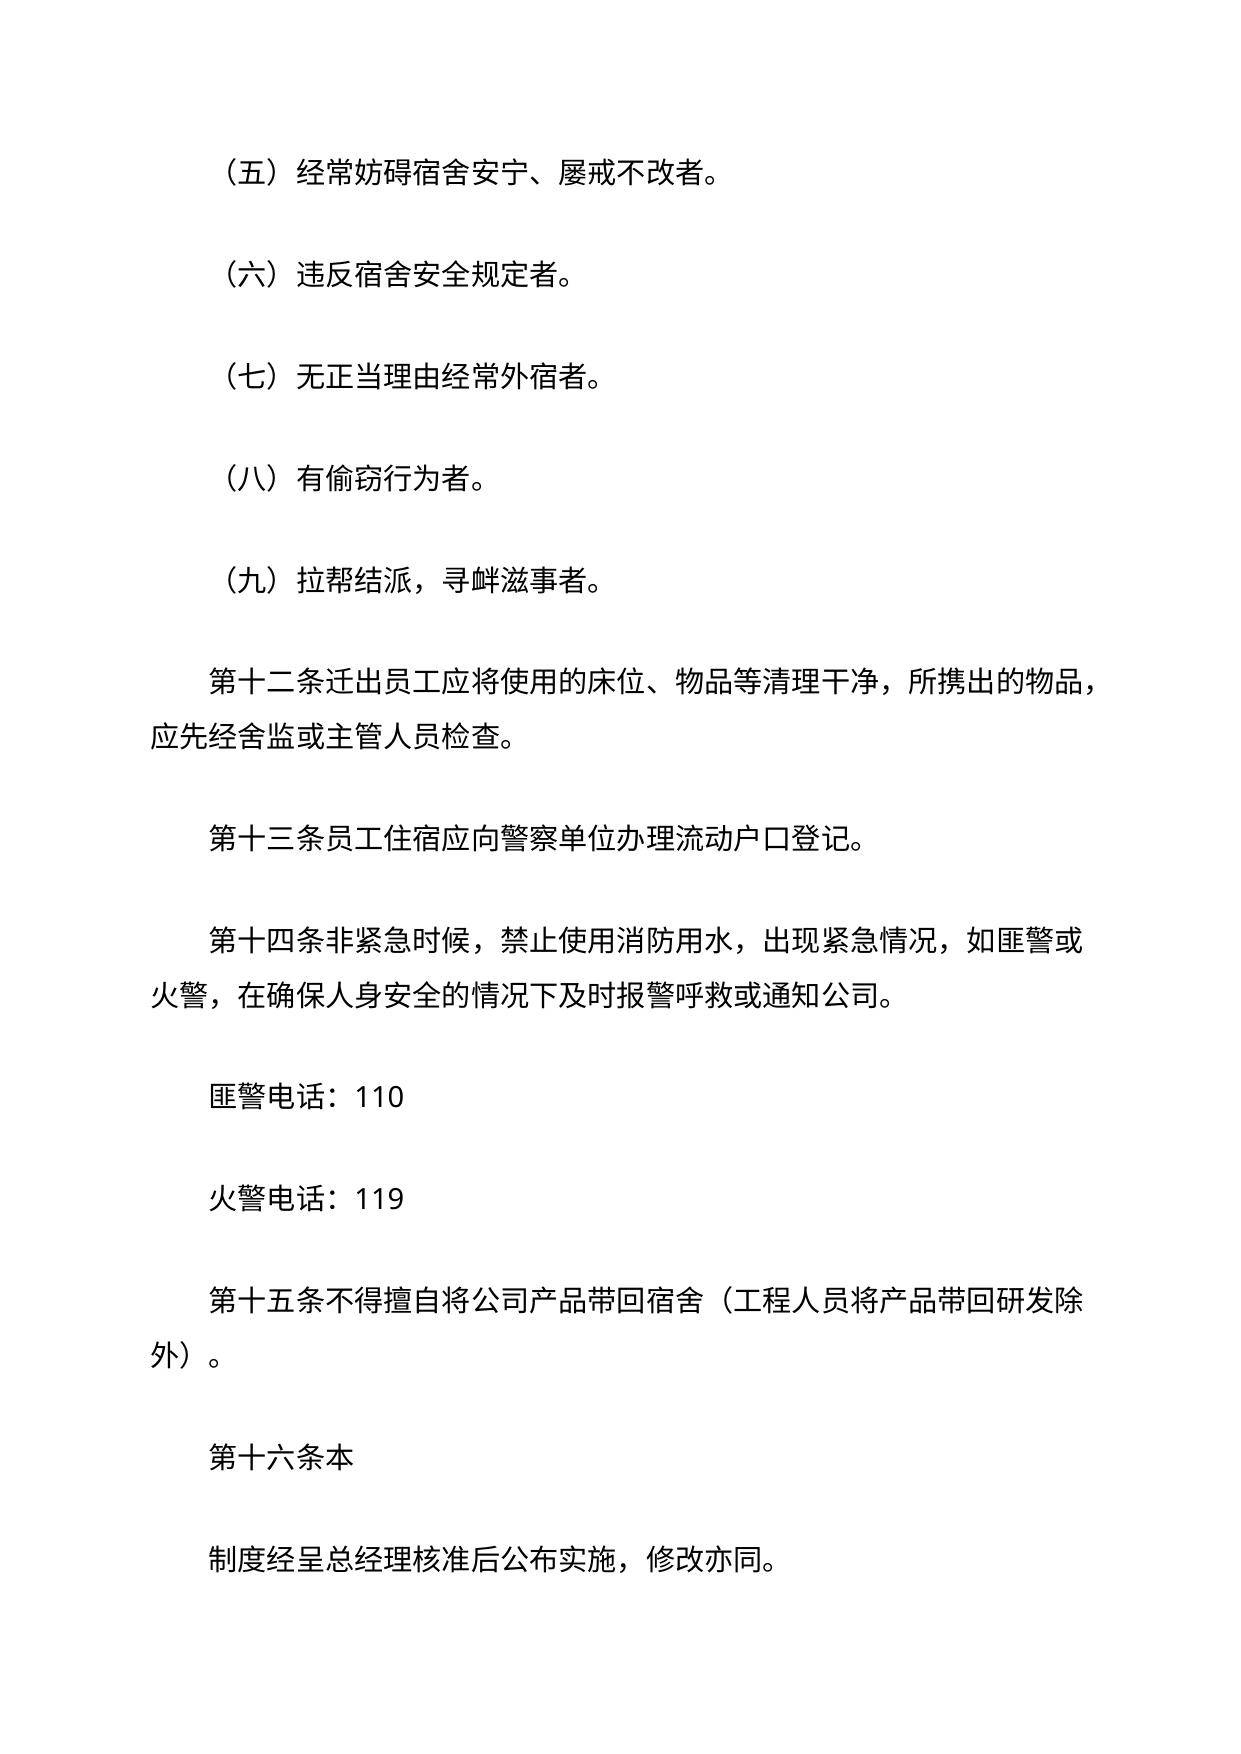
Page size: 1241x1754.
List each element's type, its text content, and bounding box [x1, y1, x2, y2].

text 第十二条迁出员工应将使用的床位、物品等清理干净，所携出的物品，应先经舍监或主管人员检查。 [150, 659, 1090, 756]
text （九）拉帮结派，寻衅滋事者。 [150, 557, 1090, 599]
text （七）无正当理由经常外宿者。 [150, 353, 1090, 396]
text 火警电话：119 [150, 1176, 1090, 1218]
text （五）经常妨碍宿舍安宁、屡戒不改者。 [150, 150, 1090, 192]
text 匪警电话：110 [150, 1074, 1090, 1116]
text 第十三条员工住宿应向警察单位办理流动户口登记。 [150, 816, 1090, 858]
text 第十五条不得擅自将公司产品带回宿舍（工程人员将产品带回研发除外）。 [150, 1278, 1090, 1375]
text 制度经呈总经理核准后公布实施，修改亦同。 [150, 1536, 1090, 1579]
text 第十四条非紧急时候，禁止使用消防用水，出现紧急情况，如匪警或火警，在确保人身安全的情况下及时报警呼救或通知公司。 [150, 917, 1090, 1014]
text （六）违反宿舍安全规定者。 [150, 252, 1090, 294]
text 第十六条本 [150, 1434, 1090, 1477]
text （八）有偷窃行为者。 [150, 455, 1090, 498]
